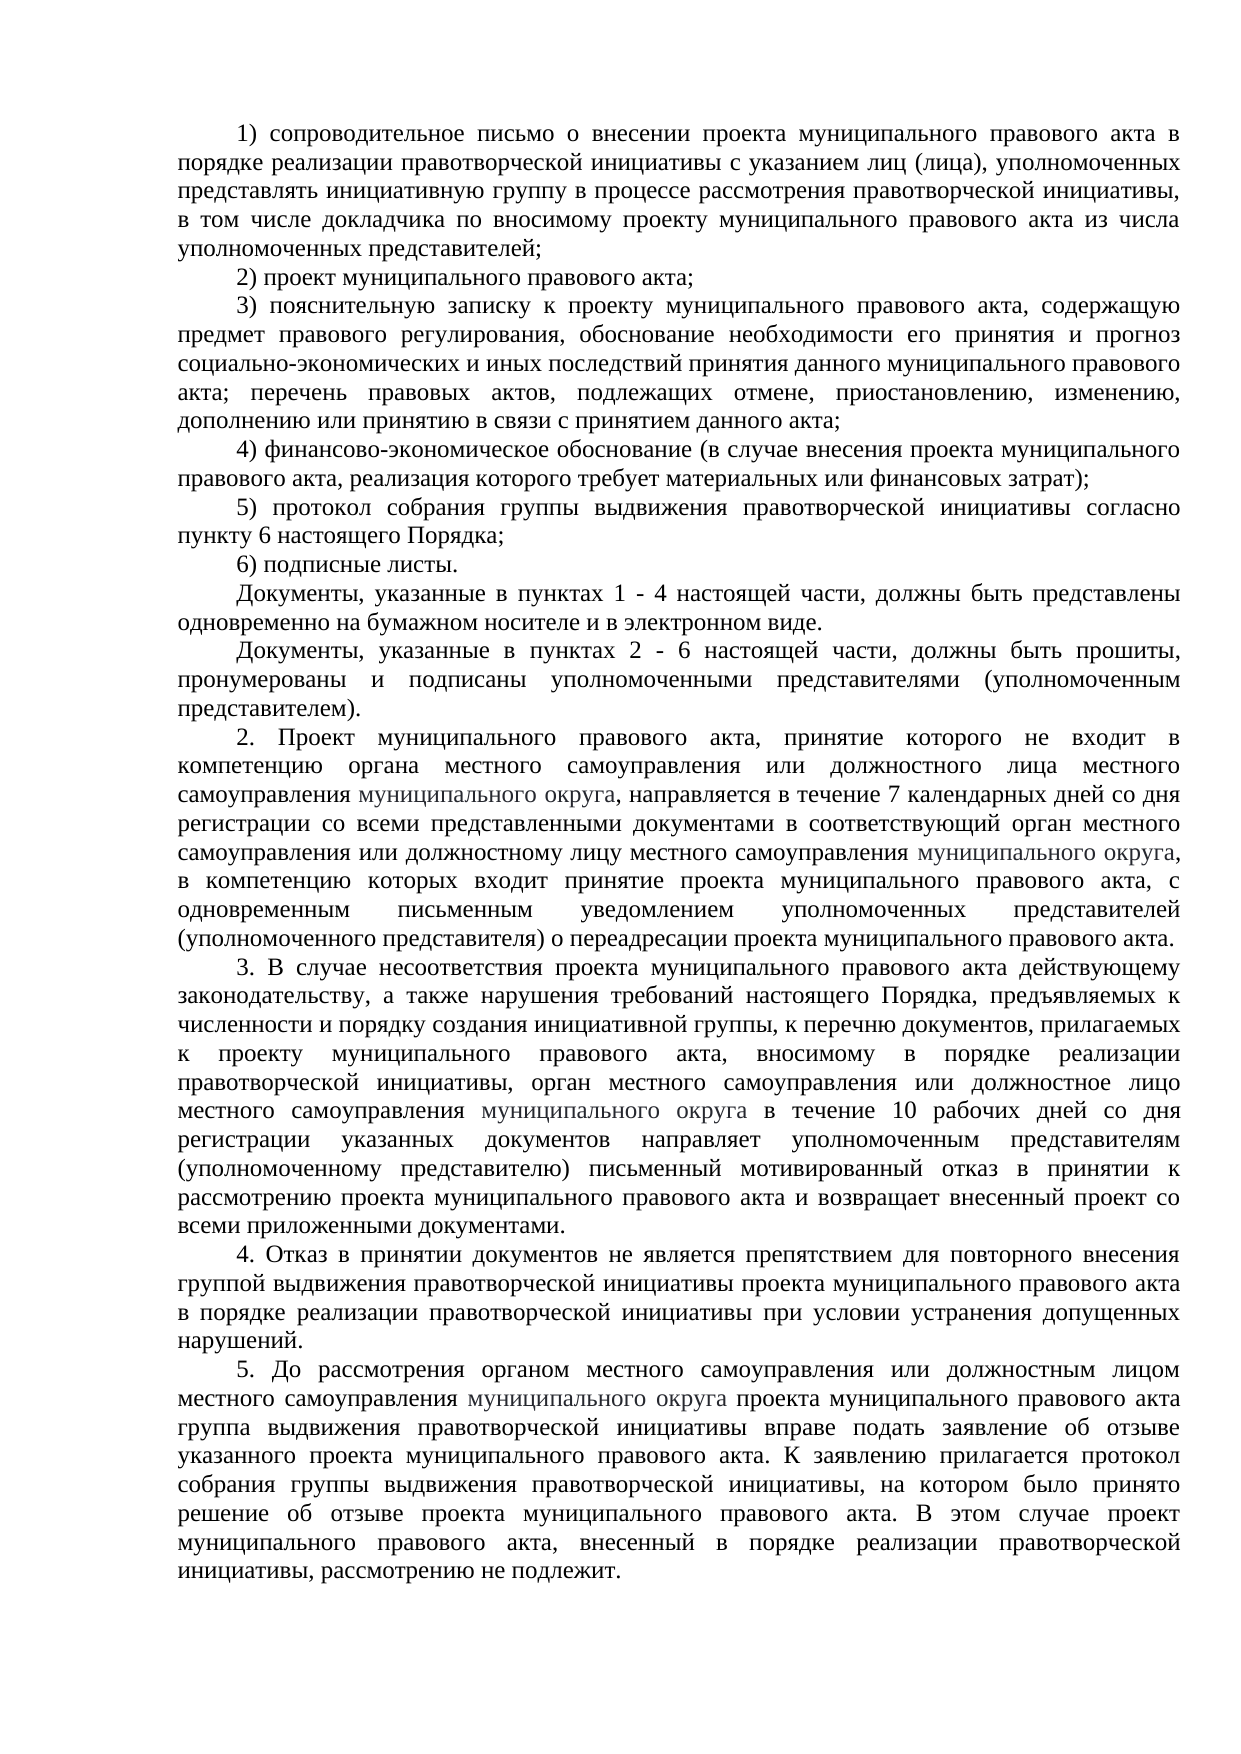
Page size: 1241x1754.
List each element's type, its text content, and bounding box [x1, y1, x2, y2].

text Документы, указанные в пунктах 2 - 6 настоящей части, должны быть прошиты, пронумерованы и подписаны уполномоченными представителями (уполномоченным представителем). [177, 636, 1181, 722]
text 5) протокол собрания группы выдвижения правотворческой инициативы согласно пункту 6 настоящего Порядка; [177, 492, 1181, 549]
text Документы, указанные в пунктах 1 - 4 настоящей части, должны быть представлены одновременно на бумажном носителе и в электронном виде. [177, 578, 1181, 636]
text 6) подписные листы. [177, 549, 1181, 578]
text 2. Проект муниципального правового акта, принятие которого не входит в компетенцию органа местного самоуправления или должностного лица местного самоуправления муниципального округа, направляется в течение 7 календарных дней со дня регистрации со всеми представленными документами в соответствующий орган местного самоуправления или должностному лицу местного самоуправления муниципального округа, в компетенцию которых входит принятие проекта муниципального правового акта, с одновременным письменным уведомлением уполномоченных представителей (уполномоченного представителя) о переадресации проекта муниципального правового акта. [177, 722, 1181, 952]
text 4) финансово-экономическое обоснование (в случае внесения проекта муниципального правового акта, реализация которого требует материальных или финансовых затрат); [177, 434, 1181, 492]
text 3) пояснительную записку к проекту муниципального правового акта, содержащую предмет правового регулирования, обоснование необходимости его принятия и прогноз социально-экономических и иных последствий принятия данного муниципального правового акта; перечень правовых актов, подлежащих отмене, приостановлению, изменению, дополнению или принятию в связи с принятием данного акта; [177, 291, 1181, 434]
text 5. До рассмотрения органом местного самоуправления или должностным лицом местного самоуправления муниципального округа проекта муниципального правового акта группа выдвижения правотворческой инициативы вправе подать заявление об отзыве указанного проекта муниципального правового акта. К заявлению прилагается протокол собрания группы выдвижения правотворческой инициативы, на котором было принято решение об отзыве проекта муниципального правового акта. В этом случае проект муниципального правового акта, внесенный в порядке реализации правотворческой инициативы, рассмотрению не подлежит. [177, 1354, 1181, 1584]
text 2) проект муниципального правового акта; [177, 262, 1181, 291]
text 1) сопроводительное письмо о внесении проекта муниципального правового акта в порядке реализации правотворческой инициативы с указанием лиц (лица), уполномоченных представлять инициативную группу в процессе рассмотрения правотворческой инициативы, в том числе докладчика по вносимому проекту муниципального правового акта из числа уполномоченных представителей; [177, 118, 1181, 262]
text 3. В случае несоответствия проекта муниципального правового акта действующему законодательству, а также нарушения требований настоящего Порядка, предъявляемых к численности и порядку создания инициативной группы, к перечню документов, прилагаемых к проекту муниципального правового акта, вносимому в порядке реализации правотворческой инициативы, орган местного самоуправления или должностное лицо местного самоуправления муниципального округа в течение 10 рабочих дней со дня регистрации указанных документов направляет уполномоченным представителям (уполномоченному представителю) письменный мотивированный отказ в принятии к рассмотрению проекта муниципального правового акта и возвращает внесенный проект со всеми приложенными документами. [177, 952, 1181, 1239]
text 4. Отказ в принятии документов не является препятствием для повторного внесения группой выдвижения правотворческой инициативы проекта муниципального правового акта в порядке реализации правотворческой инициативы при условии устранения допущенных нарушений. [177, 1239, 1181, 1354]
